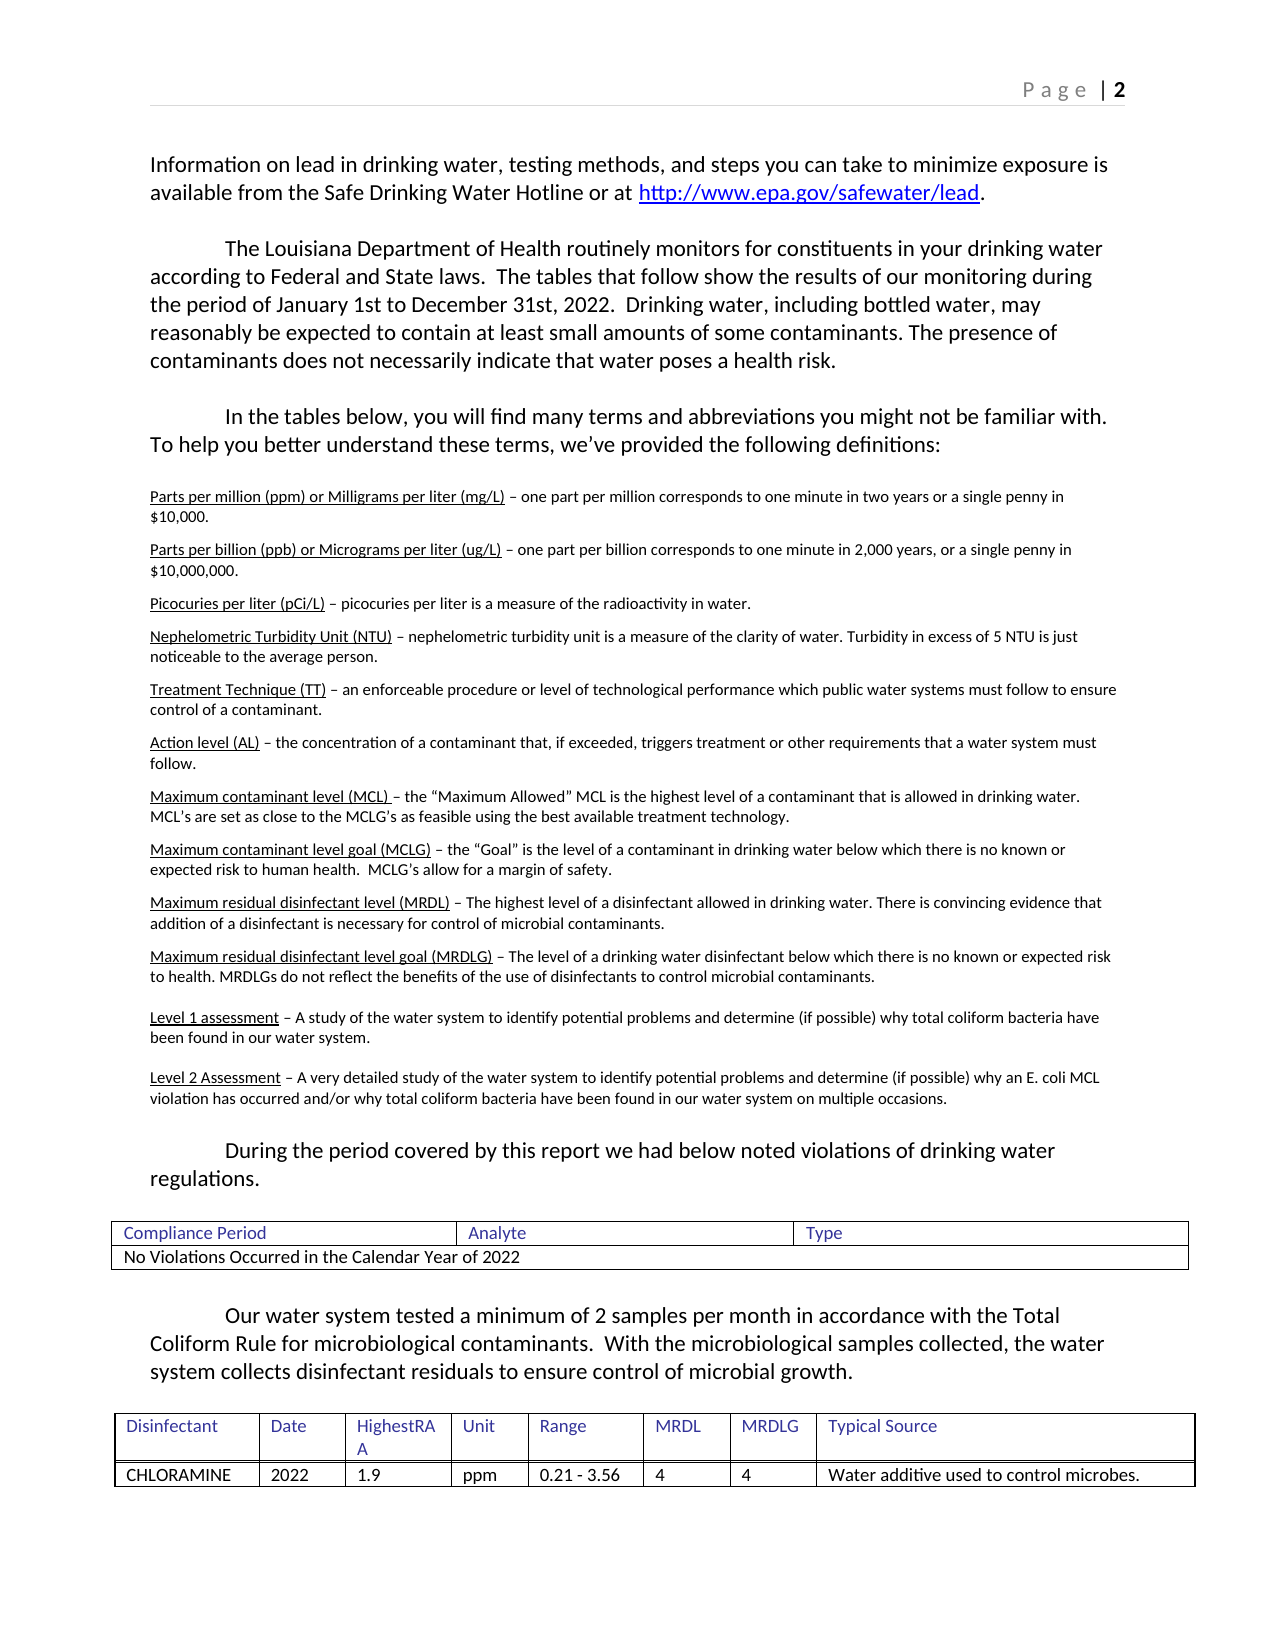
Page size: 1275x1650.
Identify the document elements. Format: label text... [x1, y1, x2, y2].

text Maximum contaminant level (MCL) – the “Maximum Allowed” MCL is the highest level of a contaminant that is allowed in drinking water. MCL’s are set as close to the MCLG’s as feasible using the best available treatment technology. [150, 786, 1125, 827]
table_cell CHLORAMINE [116, 1463, 259, 1486]
table_header MRDLG [731, 1414, 816, 1460]
table_header Range [529, 1414, 643, 1460]
table_header Disinfectant [116, 1414, 259, 1460]
text In the tables below, you will find many terms and abbreviations you might not be familiar with. To help you better understand these terms, we’ve provided the following definitions: [150, 402, 1125, 458]
table_header Type [794, 1222, 1188, 1244]
text During the period covered by this report we had below noted violations of drinking water regulations. [150, 1136, 1125, 1192]
text Treatment Technique (TT) – an enforceable procedure or level of technological performance which public water systems must follow to ensure control of a contaminant. [150, 679, 1125, 720]
text Nephelometric Turbidity Unit (NTU) – nephelometric turbidity unit is a measure of the clarity of water. Turbidity in excess of 5 NTU is just noticeable to the average person. [150, 626, 1125, 667]
table_cell 4 [731, 1463, 816, 1486]
text Maximum contaminant level goal (MCLG) – the “Goal” is the level of a contaminant in drinking water below which there is no known or expected risk to human health. MCLG’s allow for a margin of safety. [150, 839, 1125, 880]
table_header Date [260, 1414, 345, 1460]
text The Louisiana Department of Health routinely monitors for constituents in your drinking water according to Federal and State laws. The tables that follow show the results of our monitoring during the period of January 1st to December 31st, 2022. Drinking water, including bottled water, may reasonably be expected to contain at least small amounts of some contaminants. The presence of contaminants does not necessarily indicate that water poses a health risk. [150, 234, 1125, 374]
table_header Analyte [457, 1222, 793, 1244]
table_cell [817, 1463, 1194, 1486]
table_header Typical Source [817, 1414, 1194, 1460]
text Action level (AL) – the concentration of a contaminant that, if exceeded, triggers treatment or other requirements that a water system must follow. [150, 733, 1125, 773]
text Level 1 assessment – A study of the water system to identify potential problems and determine (if possible) why total coliform bacteria have been found in our water system. [150, 1007, 1125, 1047]
table_cell 2022 [260, 1463, 345, 1486]
table_cell 0.21 - 3.56 [529, 1463, 643, 1486]
table_header Compliance Period [112, 1222, 456, 1244]
table_header Unit [452, 1414, 528, 1460]
table_cell 4 [644, 1463, 730, 1486]
table_cell ppm [452, 1463, 528, 1486]
text Parts per million (ppm) or Milligrams per liter (mg/L) – one part per million corresponds to one minute in two years or a single penny in $10,000. [150, 486, 1125, 527]
table_header MRDL [644, 1414, 730, 1460]
table_cell 1.9 [346, 1463, 451, 1486]
text Picocuries per liter (pCi/L) – picocuries per liter is a measure of the radioactivity in water. [150, 593, 1125, 613]
text Our water system tested a minimum of 2 samples per month in accordance with the Total Coliform Rule for microbiological contaminants. With the microbiological samples collected, the water system collects disinfectant residuals to ensure control of microbial growth. [150, 1301, 1125, 1385]
text Level 2 Assessment – A very detailed study of the water system to identify potential problems and determine (if possible) why an E. coli MCL violation has occurred and/or why total coliform bacteria have been found in our water system on multiple occasions. [150, 1068, 1125, 1108]
table_cell No Violations Occurred in the Calendar Year of 2022 [112, 1246, 1188, 1268]
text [150, 150, 1125, 206]
text Maximum residual disinfectant level (MRDL) – The highest level of a disinfectant allowed in drinking water. There is convincing evidence that addition of a disinfectant is necessary for control of microbial contaminants. [150, 893, 1125, 933]
table_header HighestRAA [346, 1414, 451, 1460]
text Maximum residual disinfectant level goal (MRDLG) – The level of a drinking water disinfectant below which there is no known or expected risk to health. MRDLGs do not reflect the benefits of the use of disinfectants to control microbial contaminants. [150, 946, 1125, 987]
text Parts per billion (ppb) or Micrograms per liter (ug/L) – one part per billion corresponds to one minute in 2,000 years, or a single penny in $10,000,000. [150, 539, 1125, 580]
